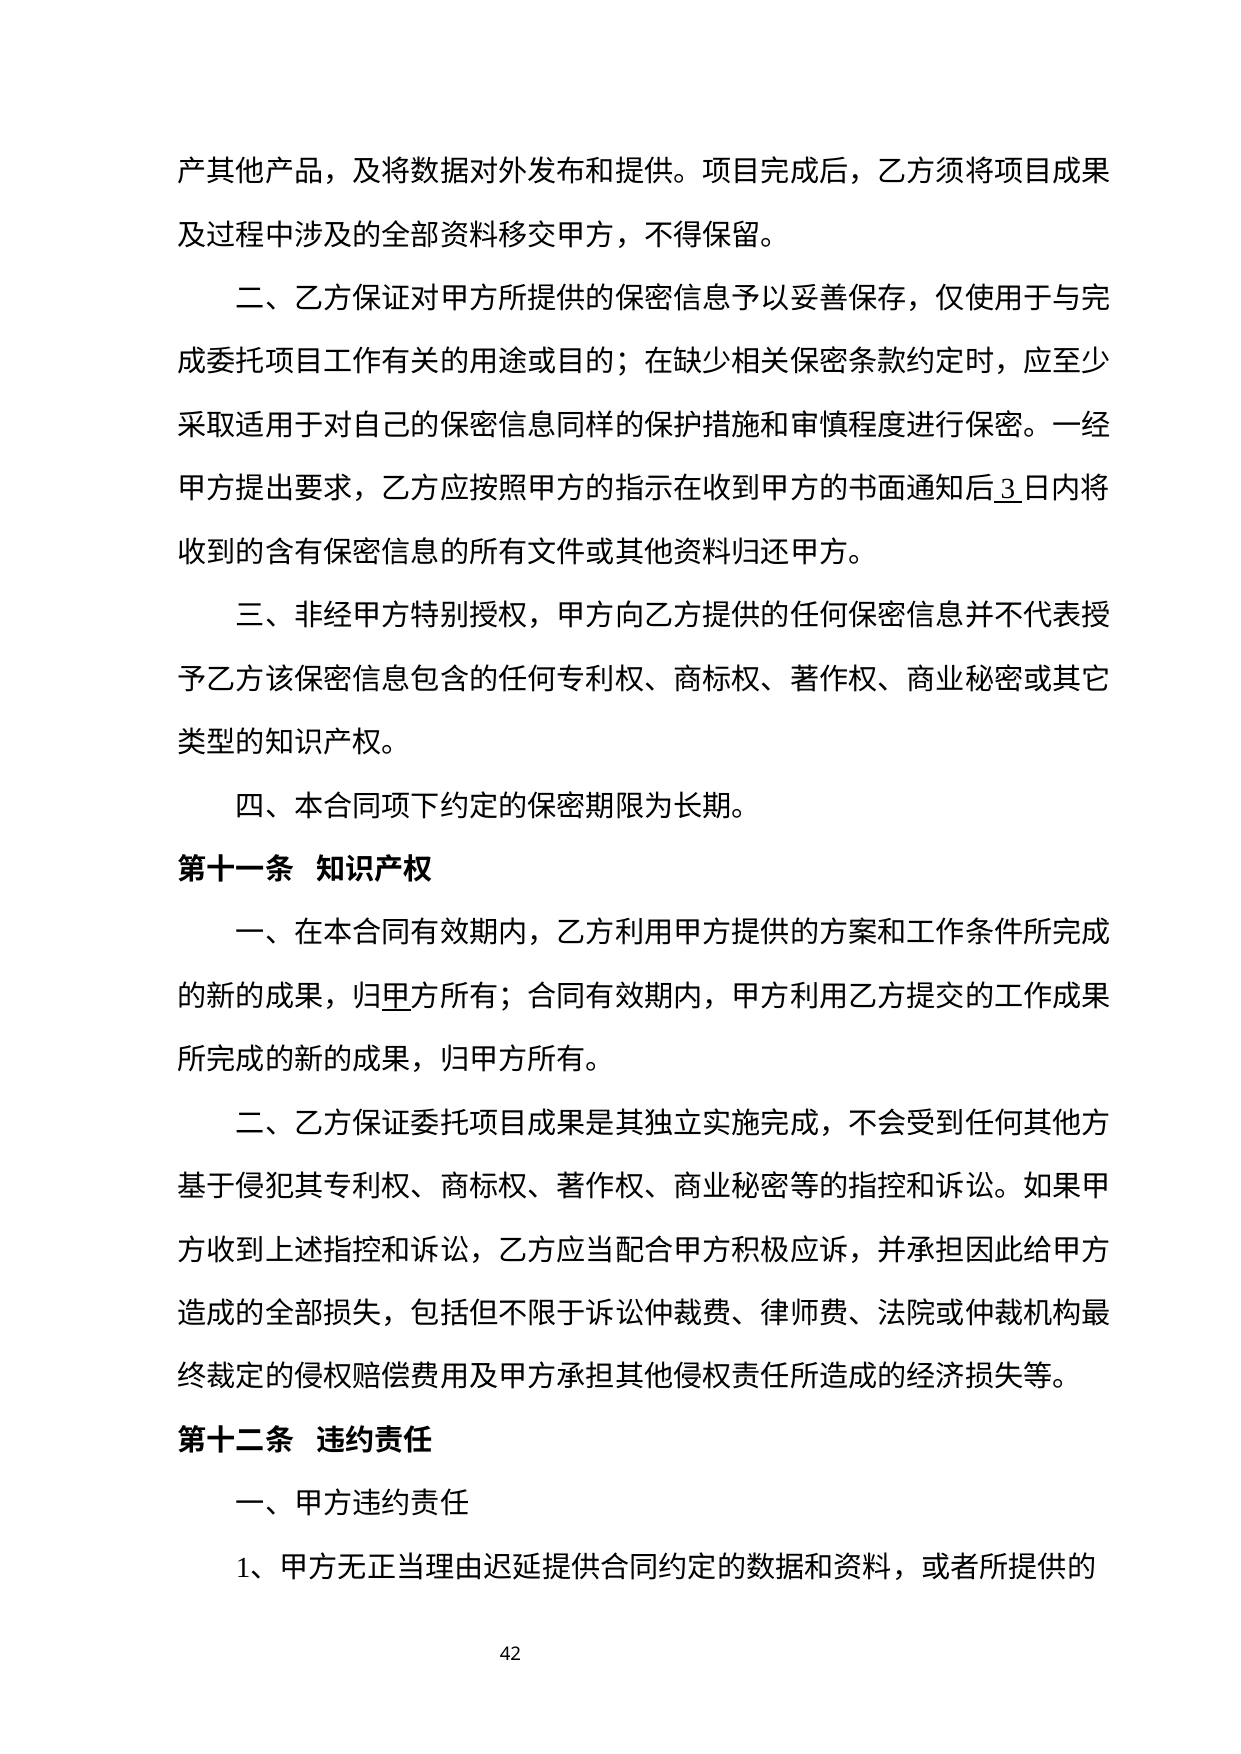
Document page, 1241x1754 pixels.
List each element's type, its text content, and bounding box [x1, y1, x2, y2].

text 一、甲方违约责任 [177, 1480, 1122, 1522]
text 三、非经甲方特别授权，甲方向乙方提供的任何保密信息并不代表授予乙方该保密信息包含的任何专利权、商标权、著作权、商业秘密或其它类型的知识产权。 [177, 592, 1122, 761]
text 四、本合同项下约定的保密期限为长期。 [177, 782, 1122, 824]
text 知识产权 [127, 846, 1122, 888]
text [177, 1543, 1122, 1586]
text 二、乙方保证委托项目成果是其独立实施完成，不会受到任何其他方基于侵犯其专利权、商标权、著作权、商业秘密等的指控和诉讼。如果甲方收到上述指控和诉讼，乙方应当配合甲方积极应诉，并承担因此给甲方造成的全部损失，包括但不限于诉讼仲裁费、律师费、法院或仲裁机构最终裁定的侵权赔偿费用及甲方承担其他侵权责任所造成的经济损失等。 [177, 1099, 1122, 1395]
text 违约责任 [127, 1416, 1122, 1459]
text 一、在本合同有效期内，乙方利用甲方提供的方案和工作条件所完成的新的成果，归甲方所有；合同有效期内，甲方利用乙方提交的工作成果所完成的新的成果，归甲方所有。 [177, 909, 1122, 1078]
text 二、乙方保证对甲方所提供的保密信息予以妥善保存，仅使用于与完成委托项目工作有关的用途或目的；在缺少相关保密条款约定时，应至少采取适用于对自己的保密信息同样的保护措施和审慎程度进行保密。一经甲方提出要求，乙方应按照甲方的指示在收到甲方的书面通知后 3 日内将收到的含有保密信息的所有文件或其他资料归还甲方。 [177, 274, 1122, 571]
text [177, 148, 1122, 253]
